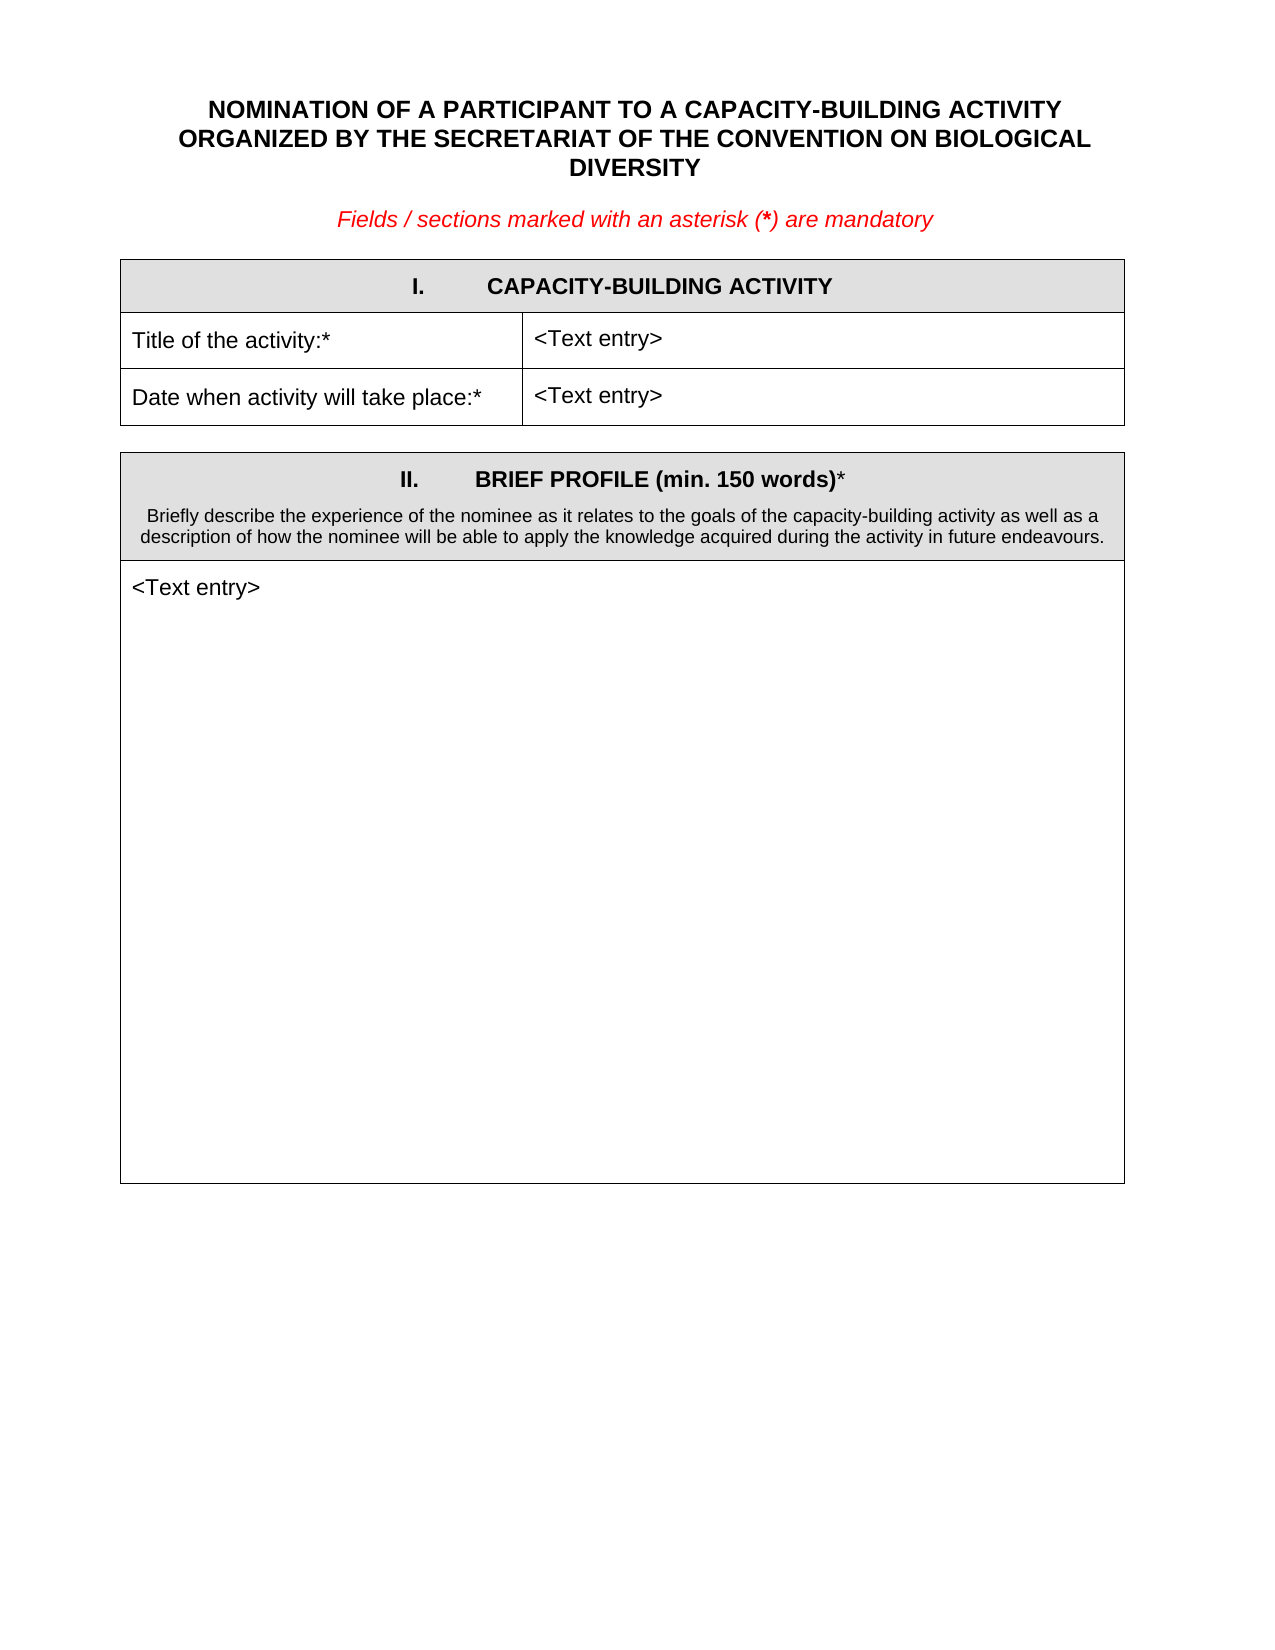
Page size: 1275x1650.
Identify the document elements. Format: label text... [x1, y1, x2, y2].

table_cell Date when activity will take place:* [121, 369, 522, 425]
table_cell <Text entry> [523, 369, 1124, 425]
table_header I. CAPACITY-BUILDING ACTIVITY [121, 260, 1124, 312]
table_header II. BRIEF PROFILE (min. 150 words)* Briefly describe the experience of the nominee as it relates to the goals of the capacity-building activity as well as a description of how the nominee will be able to apply the knowledge acquired during the activity in future endeavours. [121, 453, 1124, 560]
text Fields / sections marked with an asterisk (*) are mandatory [133, 206, 1137, 233]
table_cell <Text entry> [523, 313, 1124, 368]
text NOMINATION OF A PARTICIPANT TO A CAPACITY-BUILDING ACTIVITY ORGANIZED BY THE SECRETARIAT OF THE CONVENTION ON BIOLOGICAL DIVERSITY [133, 95, 1137, 181]
table_cell Title of the activity:* [121, 313, 522, 368]
table_cell <Text entry> [121, 561, 1124, 1183]
